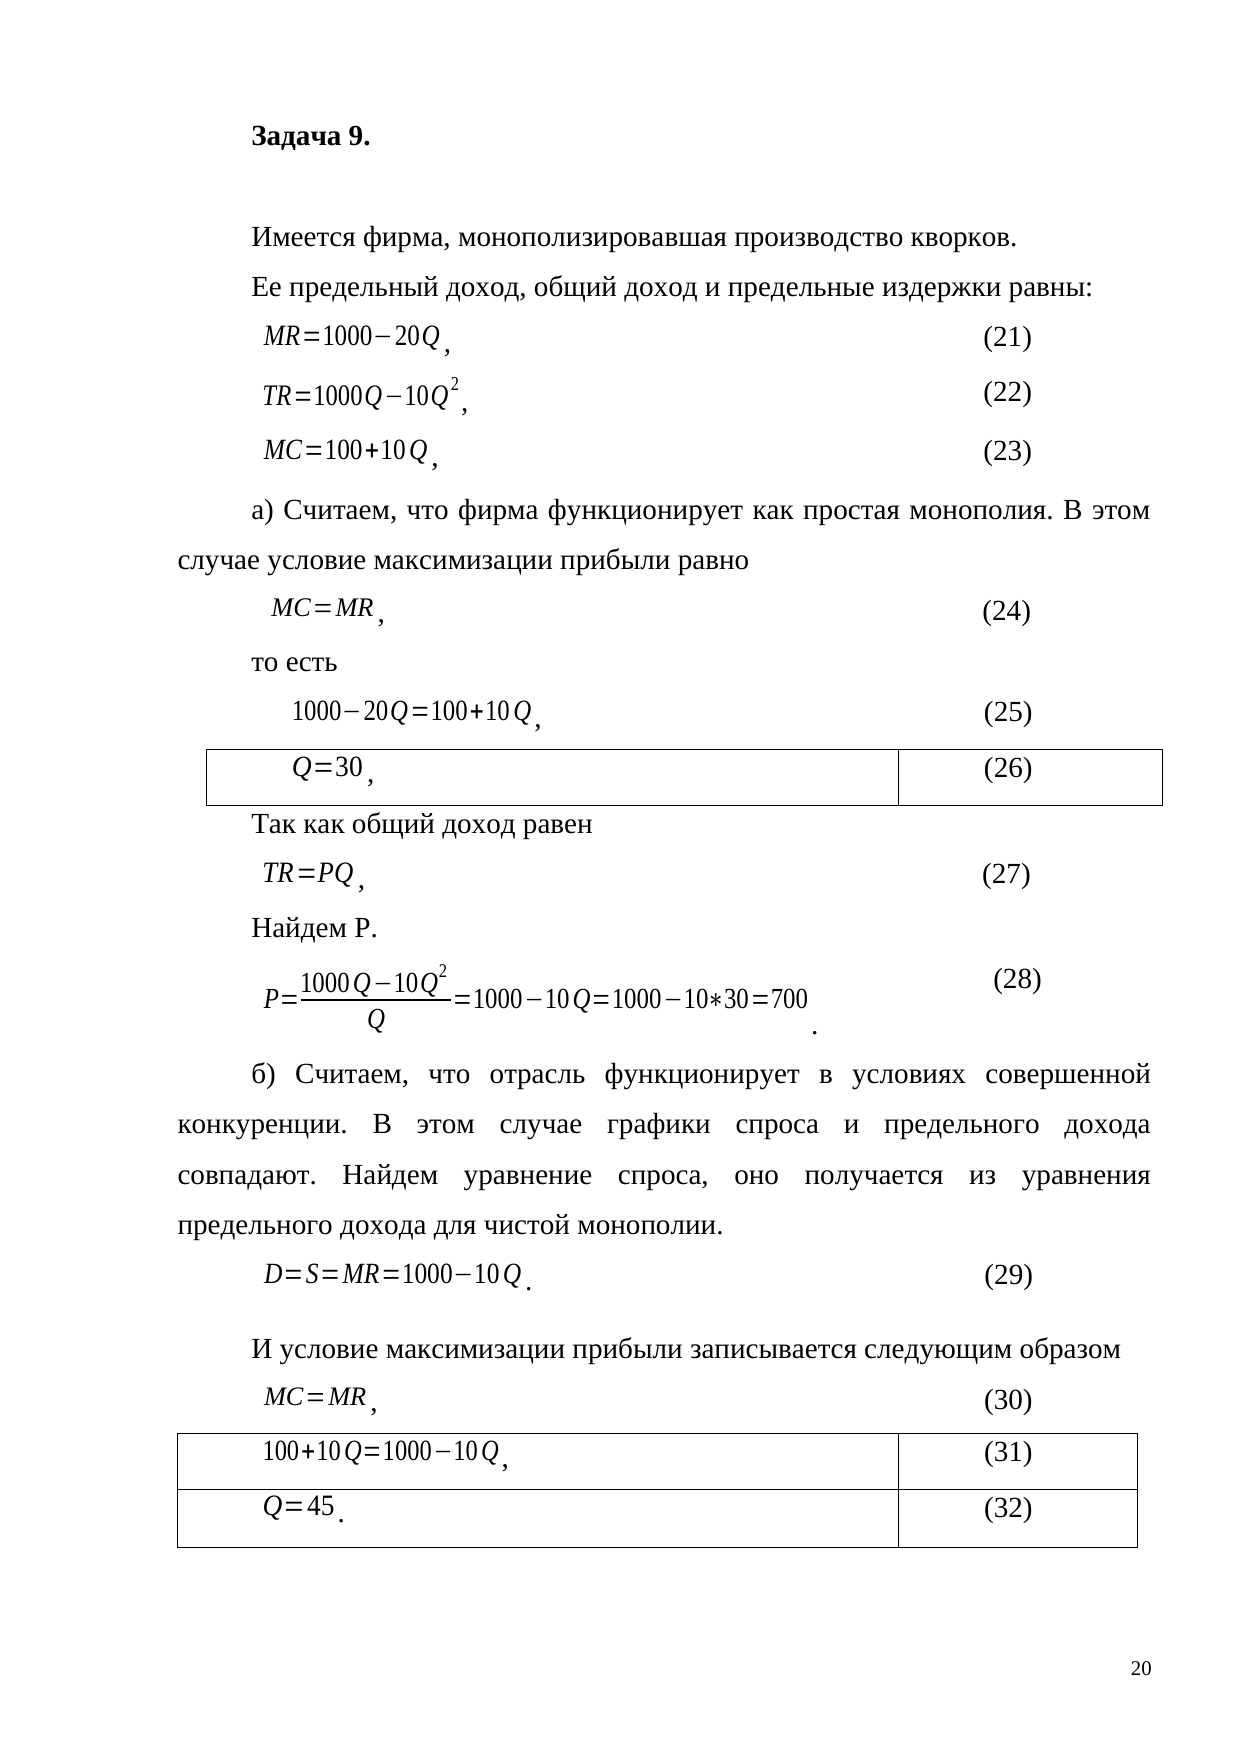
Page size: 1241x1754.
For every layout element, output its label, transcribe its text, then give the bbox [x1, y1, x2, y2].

text а) Считаем, что фирма функционирует как простая монополия. В этом случае условие максимизации прибыли равно [177, 492, 1152, 576]
table_header . [177, 1258, 899, 1331]
text Так как общий доход равен [177, 806, 1152, 839]
table_header , [177, 856, 897, 911]
text то есть [177, 644, 1152, 678]
text б) Считаем, что отрасль функционирует в условиях совершенной конкуренции. В этом случае графики спроса и предельного дохода совпадают. Найдем уравнение спроса, оно получается из уравнения предельного дохода для чистой монополии. [177, 1056, 1152, 1241]
table_header , [177, 319, 898, 374]
table_header , [177, 593, 897, 644]
text И условие максимизации прибыли записывается следующим образом [177, 1331, 1152, 1365]
table_cell , [177, 433, 898, 492]
table_cell . [178, 1490, 898, 1547]
table_cell , [177, 374, 898, 433]
text Найдем P. [177, 911, 1152, 944]
table_cell , [207, 750, 898, 805]
table_header , [207, 695, 899, 749]
text Имеется фирма, монополизировавшая производство кворков. [177, 219, 1152, 252]
table_header . [177, 961, 908, 1056]
text Ее предельный доход, общий доход и предельные издержки равны: [177, 269, 1152, 303]
table_header , [177, 1382, 899, 1433]
subtitle Задача 9. [177, 118, 1152, 152]
table_cell , [178, 1434, 898, 1489]
